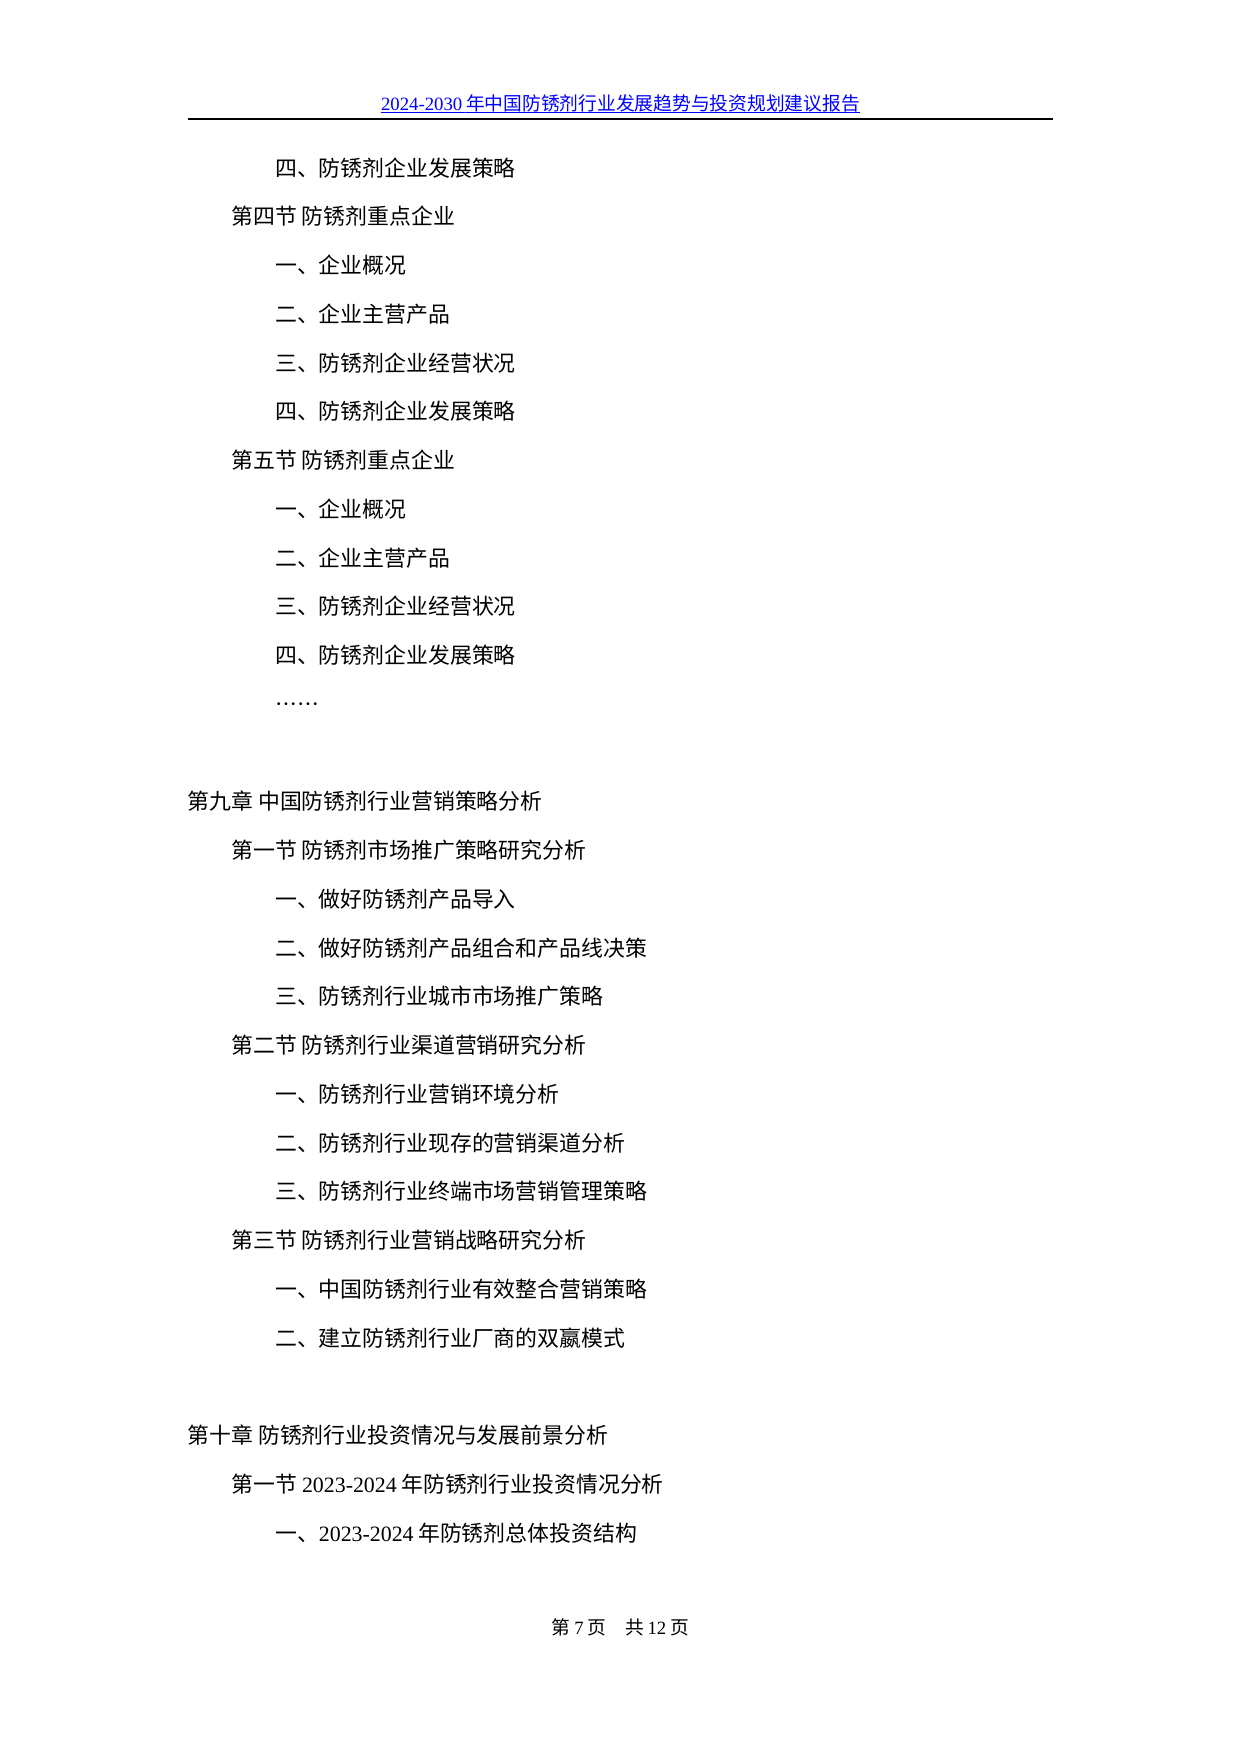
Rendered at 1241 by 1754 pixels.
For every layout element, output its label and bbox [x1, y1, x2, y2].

text [187, 150, 1053, 1548]
